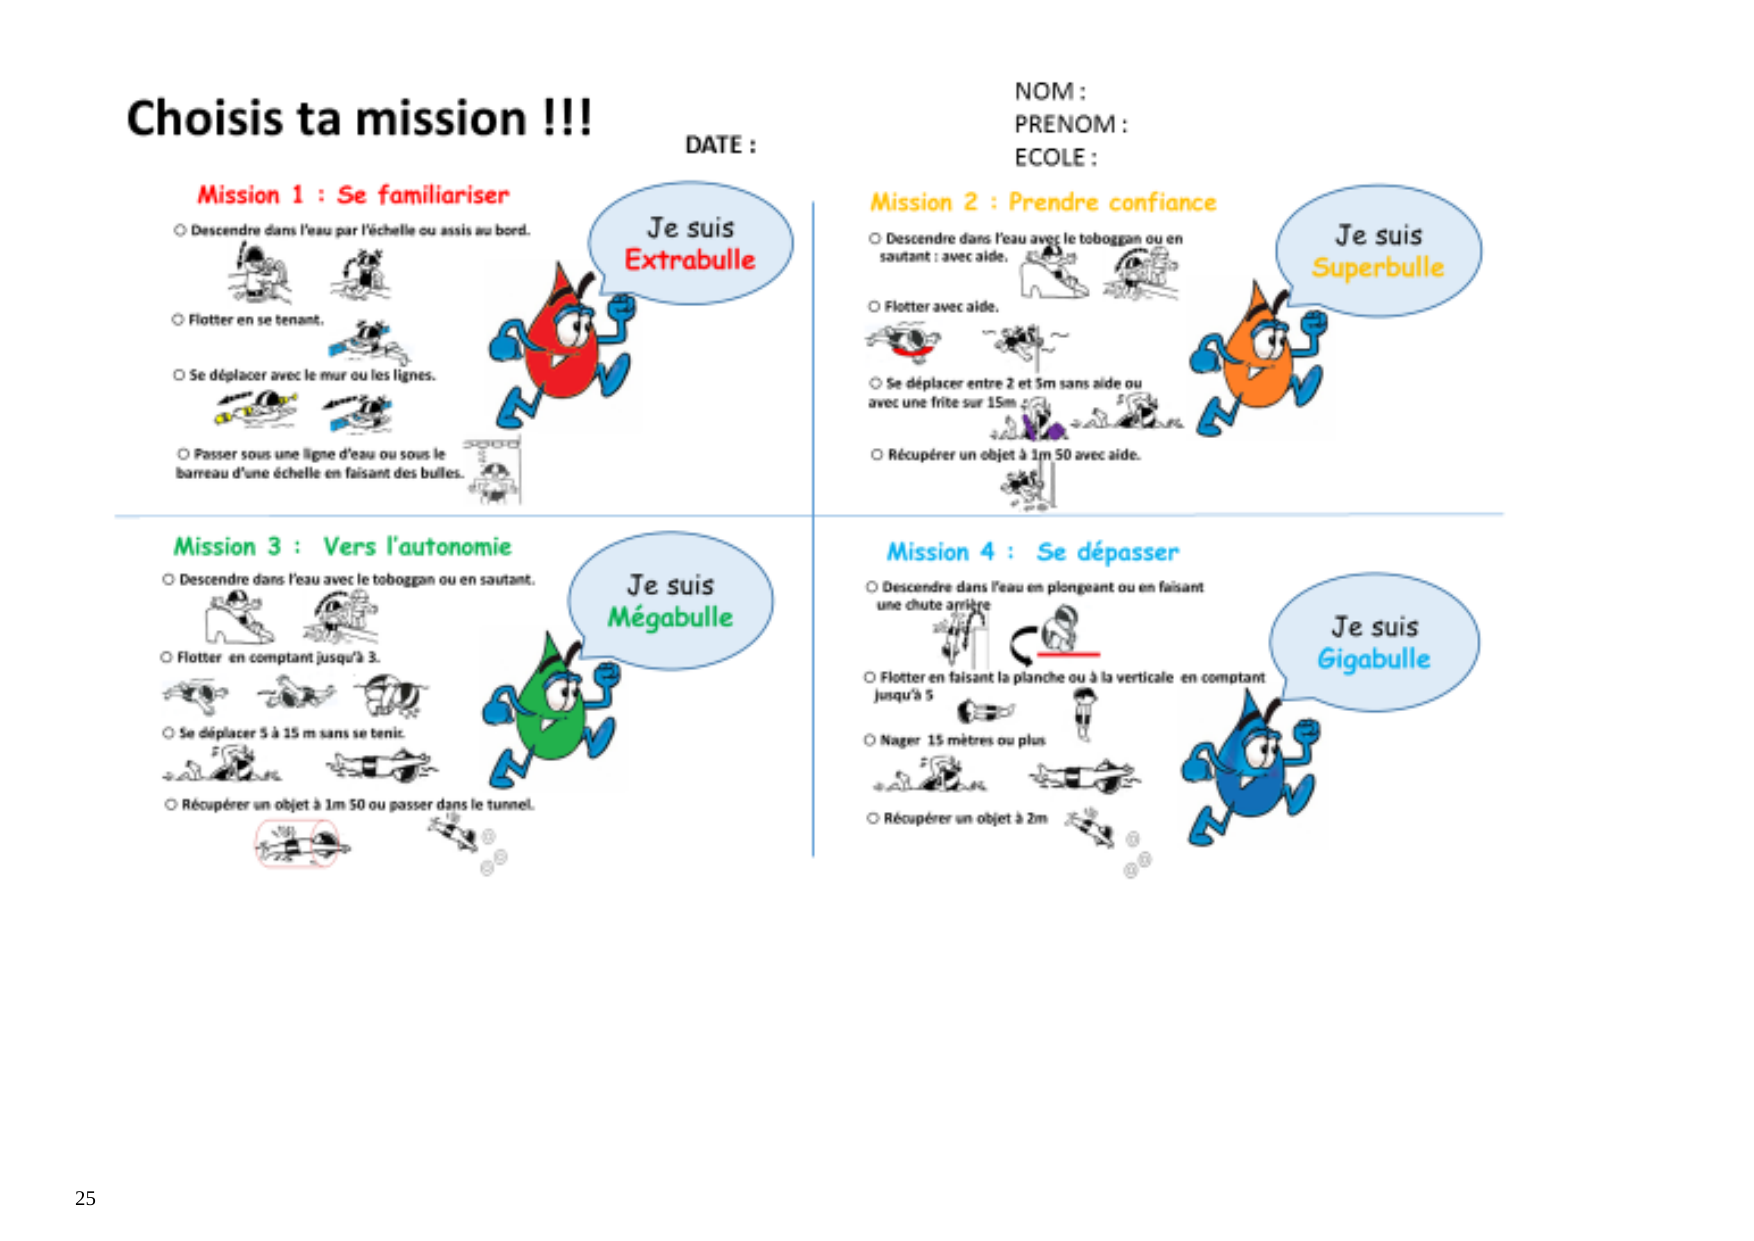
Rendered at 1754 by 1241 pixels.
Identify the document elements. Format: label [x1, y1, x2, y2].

picture [88, 75, 1542, 893]
